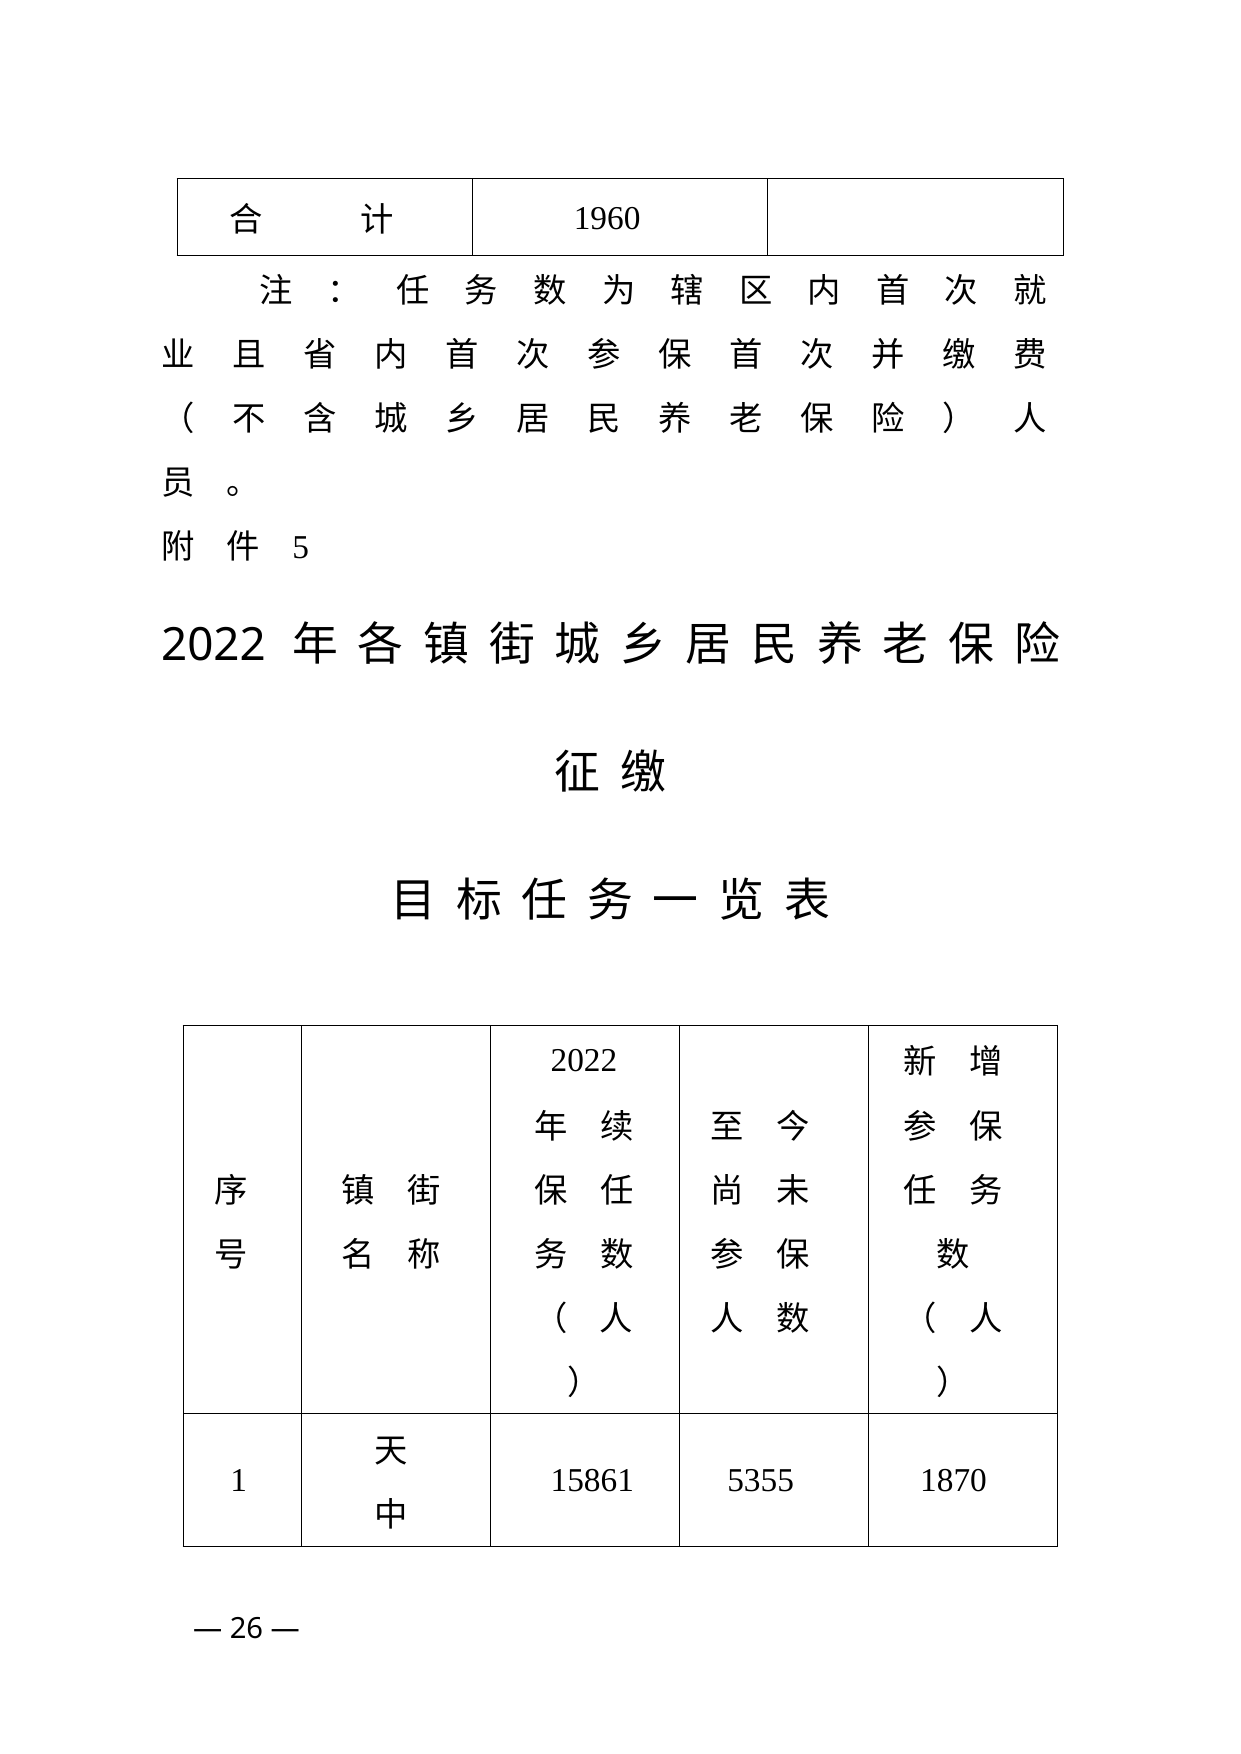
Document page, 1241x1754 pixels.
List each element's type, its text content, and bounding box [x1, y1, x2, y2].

table_cell 1960 [473, 179, 767, 255]
text 2022年各镇街城乡居民养老保险征缴 [161, 576, 1079, 833]
table_cell 15861 [491, 1414, 679, 1546]
table_cell [768, 179, 1063, 255]
table_header 至今尚未参保人数 [680, 1026, 868, 1413]
table_cell 1870 [869, 1414, 1057, 1546]
table_cell 5355 [680, 1414, 868, 1546]
table_header 镇街名称 [302, 1026, 490, 1413]
table_cell 合 计 [178, 179, 472, 255]
table_header 新增参保 任务数（人） [869, 1026, 1057, 1413]
text 附件5 [161, 512, 1079, 576]
table_cell 1 [184, 1414, 301, 1546]
table_header 序号 [184, 1026, 301, 1413]
table_header 2022年续保任务数（人） [491, 1026, 679, 1413]
table_cell 天 中 [302, 1414, 490, 1546]
text 目标任务一览表 [161, 833, 1079, 961]
text 注：任务数为辖区内首次就业且省内首次参保首次并缴费（不含城乡居民养老保险）人员。 [161, 256, 1079, 512]
